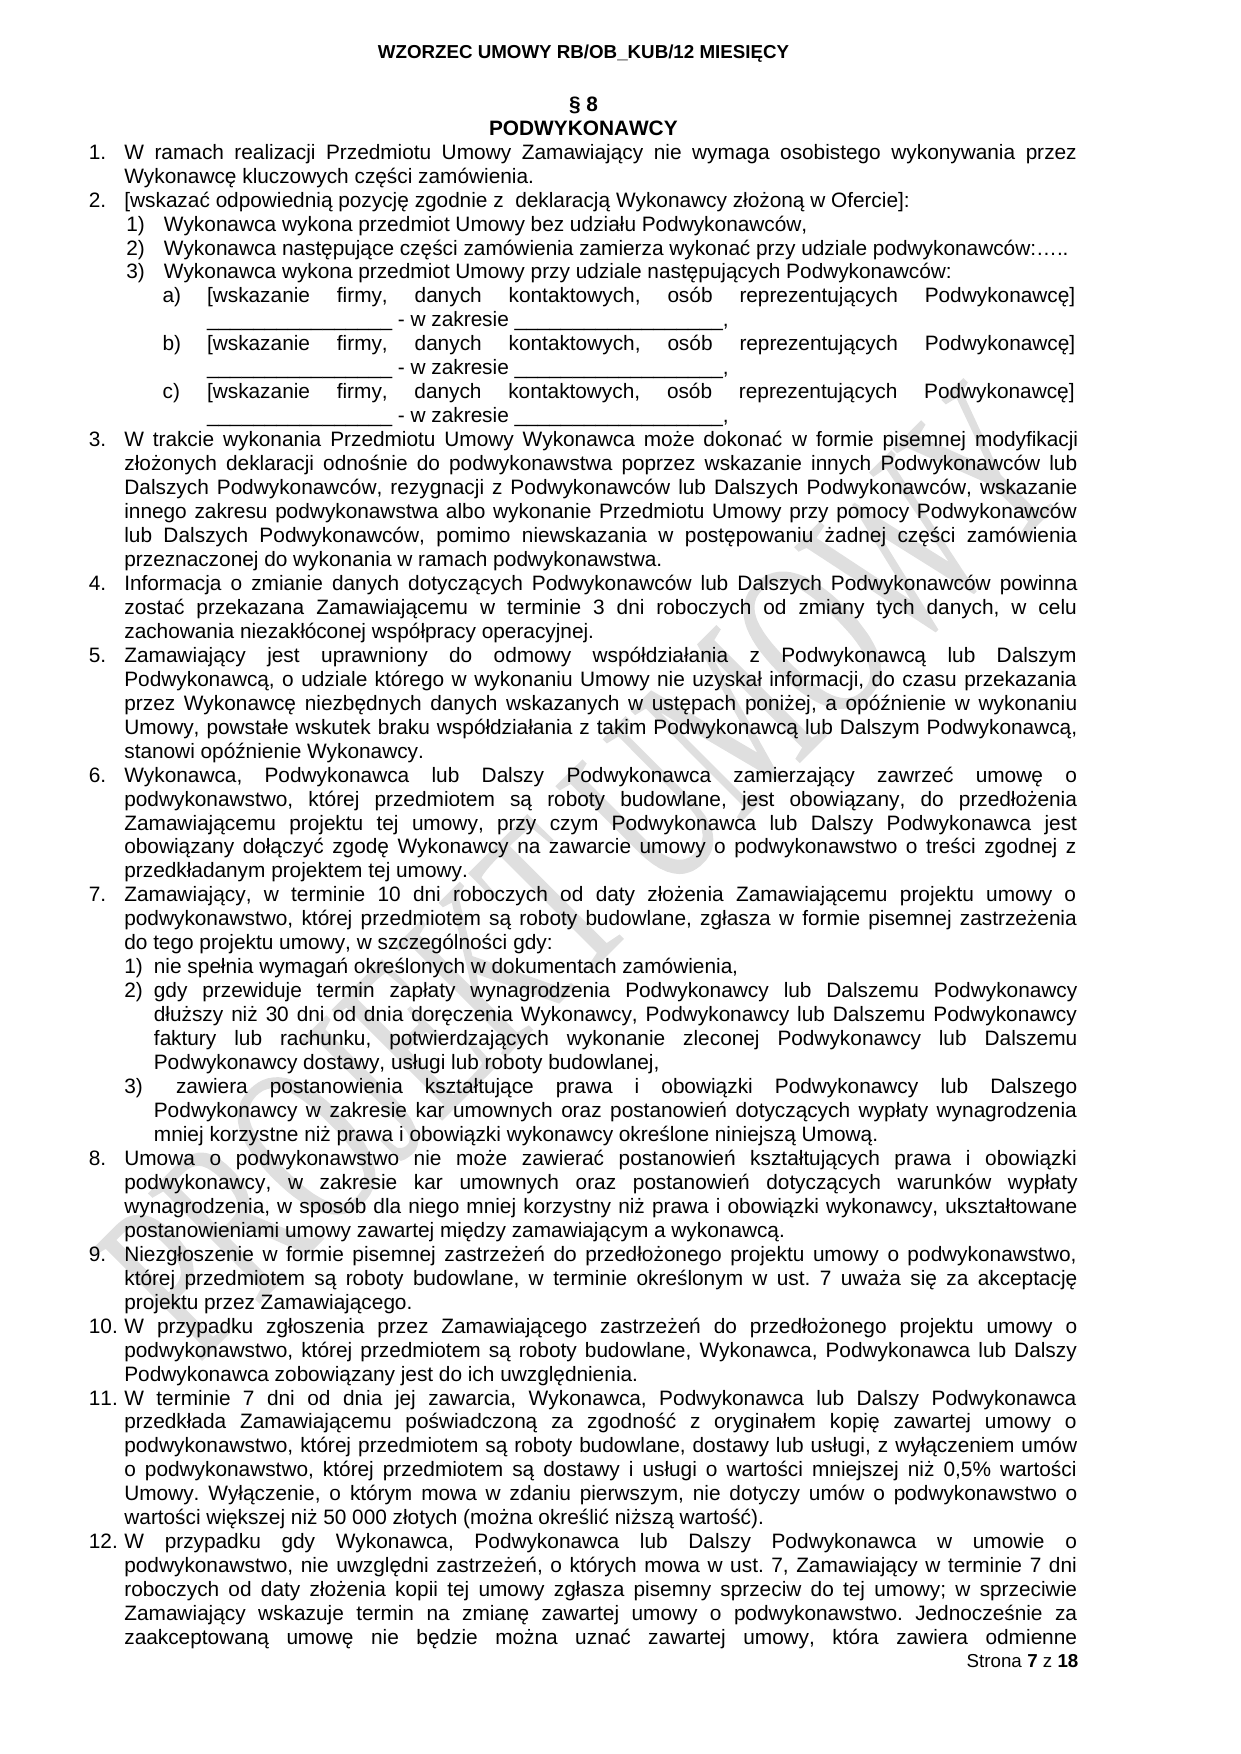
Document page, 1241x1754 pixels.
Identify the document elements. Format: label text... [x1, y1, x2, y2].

list Zamawiający jest uprawniony do odmowy współdziałania z Podwykonawcą lub Dalszym Podwykonawcą, o udziale którego w wykonaniu Umowy nie uzyskał informacji, do czasu przekazania przez Wykonawcę niezbędnych danych wskazanych w ustępach poniżej, a opóźnienie w wykonaniu Umowy, powstałe wskutek braku współdziałania z takim Podwykonawcą lub Dalszym Podwykonawcą, stanowi opóźnienie Wykonawcy. [89, 643, 1078, 762]
list [wskazać odpowiednią pozycję zgodnie z deklaracją Wykonawcy złożoną w Ofercie]: [89, 187, 1078, 211]
list [wskazanie firmy, danych kontaktowych, osób reprezentujących Podwykonawcę] ________________ - w zakresie __________________, [162, 331, 1076, 379]
list Informacja o zmianie danych dotyczących Podwykonawców lub Dalszych Podwykonawców powinna zostać przekazana Zamawiającemu w terminie 3 dni roboczych od zmiany tych danych, w celu zachowania niezakłóconej współpracy operacyjnej. [89, 571, 1078, 643]
list W przypadku zgłoszenia przez Zamawiającego zastrzeżeń do przedłożonego projektu umowy o podwykonawstwo, której przedmiotem są roboty budowlane, Wykonawca, Podwykonawca lub Dalszy Podwykonawca zobowiązany jest do ich uwzględnienia. [89, 1313, 1078, 1385]
list Wykonawca, Podwykonawca lub Dalszy Podwykonawca zamierzający zawrzeć umowę o podwykonawstwo, której przedmiotem są roboty budowlane, jest obowiązany, do przedłożenia Zamawiającemu projektu tej umowy, przy czym Podwykonawca lub Dalszy Podwykonawca jest obowiązany dołączyć zgodę Wykonawcy na zawarcie umowy o podwykonawstwo o treści zgodnej z przedkładanym projektem tej umowy. [89, 762, 1078, 882]
list W trakcie wykonania Przedmiotu Umowy Wykonawca może dokonać w formie pisemnej modyfikacji złożonych deklaracji odnośnie do podwykonawstwa poprzez wskazanie innych Podwykonawców lub Dalszych Podwykonawców, rezygnacji z Podwykonawców lub Dalszych Podwykonawców, wskazanie innego zakresu podwykonawstwa albo wykonanie Przedmiotu Umowy przy pomocy Podwykonawców lub Dalszych Podwykonawców, pomimo niewskazania w postępowaniu żadnej części zamówienia przeznaczonej do wykonania w ramach podwykonawstwa. [89, 427, 1078, 571]
list Niezgłoszenie w formie pisemnej zastrzeżeń do przedłożonego projektu umowy o podwykonawstwo, której przedmiotem są roboty budowlane, w terminie określonym w ust. 7 uważa się za akceptację projektu przez Zamawiającego. [89, 1242, 1078, 1313]
list W ramach realizacji Przedmiotu Umowy Zamawiający nie wymaga osobistego wykonywania przez Wykonawcę kluczowych części zamówienia. [89, 139, 1078, 187]
list gdy przewiduje termin zapłaty wynagrodzenia Podwykonawcy lub Dalszemu Podwykonawcy dłuższy niż 30 dni od dnia doręczenia Wykonawcy, Podwykonawcy lub Dalszemu Podwykonawcy faktury lub rachunku, potwierdzających wykonanie zleconej Podwykonawcy lub Dalszemu Podwykonawcy dostawy, usługi lub roboty budowlanej, [124, 978, 1078, 1074]
list [wskazanie firmy, danych kontaktowych, osób reprezentujących Podwykonawcę] ________________ - w zakresie __________________, [162, 379, 1076, 427]
list Zamawiający, w terminie 10 dni roboczych od daty złożenia Zamawiającemu projektu umowy o podwykonawstwo, której przedmiotem są roboty budowlane, zgłasza w formie pisemnej zastrzeżenia do tego projektu umowy, w szczególności gdy: [89, 882, 1078, 954]
list nie spełnia wymagań określonych w dokumentach zamówienia, [124, 954, 1078, 978]
list [wskazanie firmy, danych kontaktowych, osób reprezentujących Podwykonawcę] ________________ - w zakresie __________________, [162, 283, 1076, 331]
text PODWYKONAWCY [89, 116, 1078, 139]
list Wykonawca wykona przedmiot Umowy przy udziale następujących Podwykonawców: [126, 259, 1078, 283]
list W terminie 7 dni od dnia jej zawarcia, Wykonawca, Podwykonawca lub Dalszy Podwykonawca przedkłada Zamawiającemu poświadczoną za zgodność z oryginałem kopię zawartej umowy o podwykonawstwo, której przedmiotem są roboty budowlane, dostawy lub usługi, z wyłączeniem umów o podwykonawstwo, której przedmiotem są dostawy i usługi o wartości mniejszej niż 0,5% wartości Umowy. Wyłączenie, o którym mowa w zdaniu pierwszym, nie dotyczy umów o podwykonawstwo o wartości większej niż 50 000 złotych (można określić niższą wartość). [89, 1385, 1078, 1529]
list Umowa o podwykonawstwo nie może zawierać postanowień kształtujących prawa i obowiązki podwykonawcy, w zakresie kar umownych oraz postanowień dotyczących warunków wypłaty wynagrodzenia, w sposób dla niego mniej korzystny niż prawa i obowiązki wykonawcy, ukształtowane postanowieniami umowy zawartej między zamawiającym a wykonawcą. [89, 1146, 1078, 1242]
list Wykonawca następujące części zamówienia zamierza wykonać przy udziale podwykonawców:….. [126, 235, 1078, 259]
list zawiera postanowienia kształtujące prawa i obowiązki Podwykonawcy lub Dalszego Podwykonawcy w zakresie kar umownych oraz postanowień dotyczących wypłaty wynagrodzenia mniej korzystne niż prawa i obowiązki wykonawcy określone niniejszą Umową. [124, 1074, 1078, 1146]
list Wykonawca wykona przedmiot Umowy bez udziału Podwykonawców, [126, 211, 1078, 235]
text § 8 [89, 92, 1078, 116]
